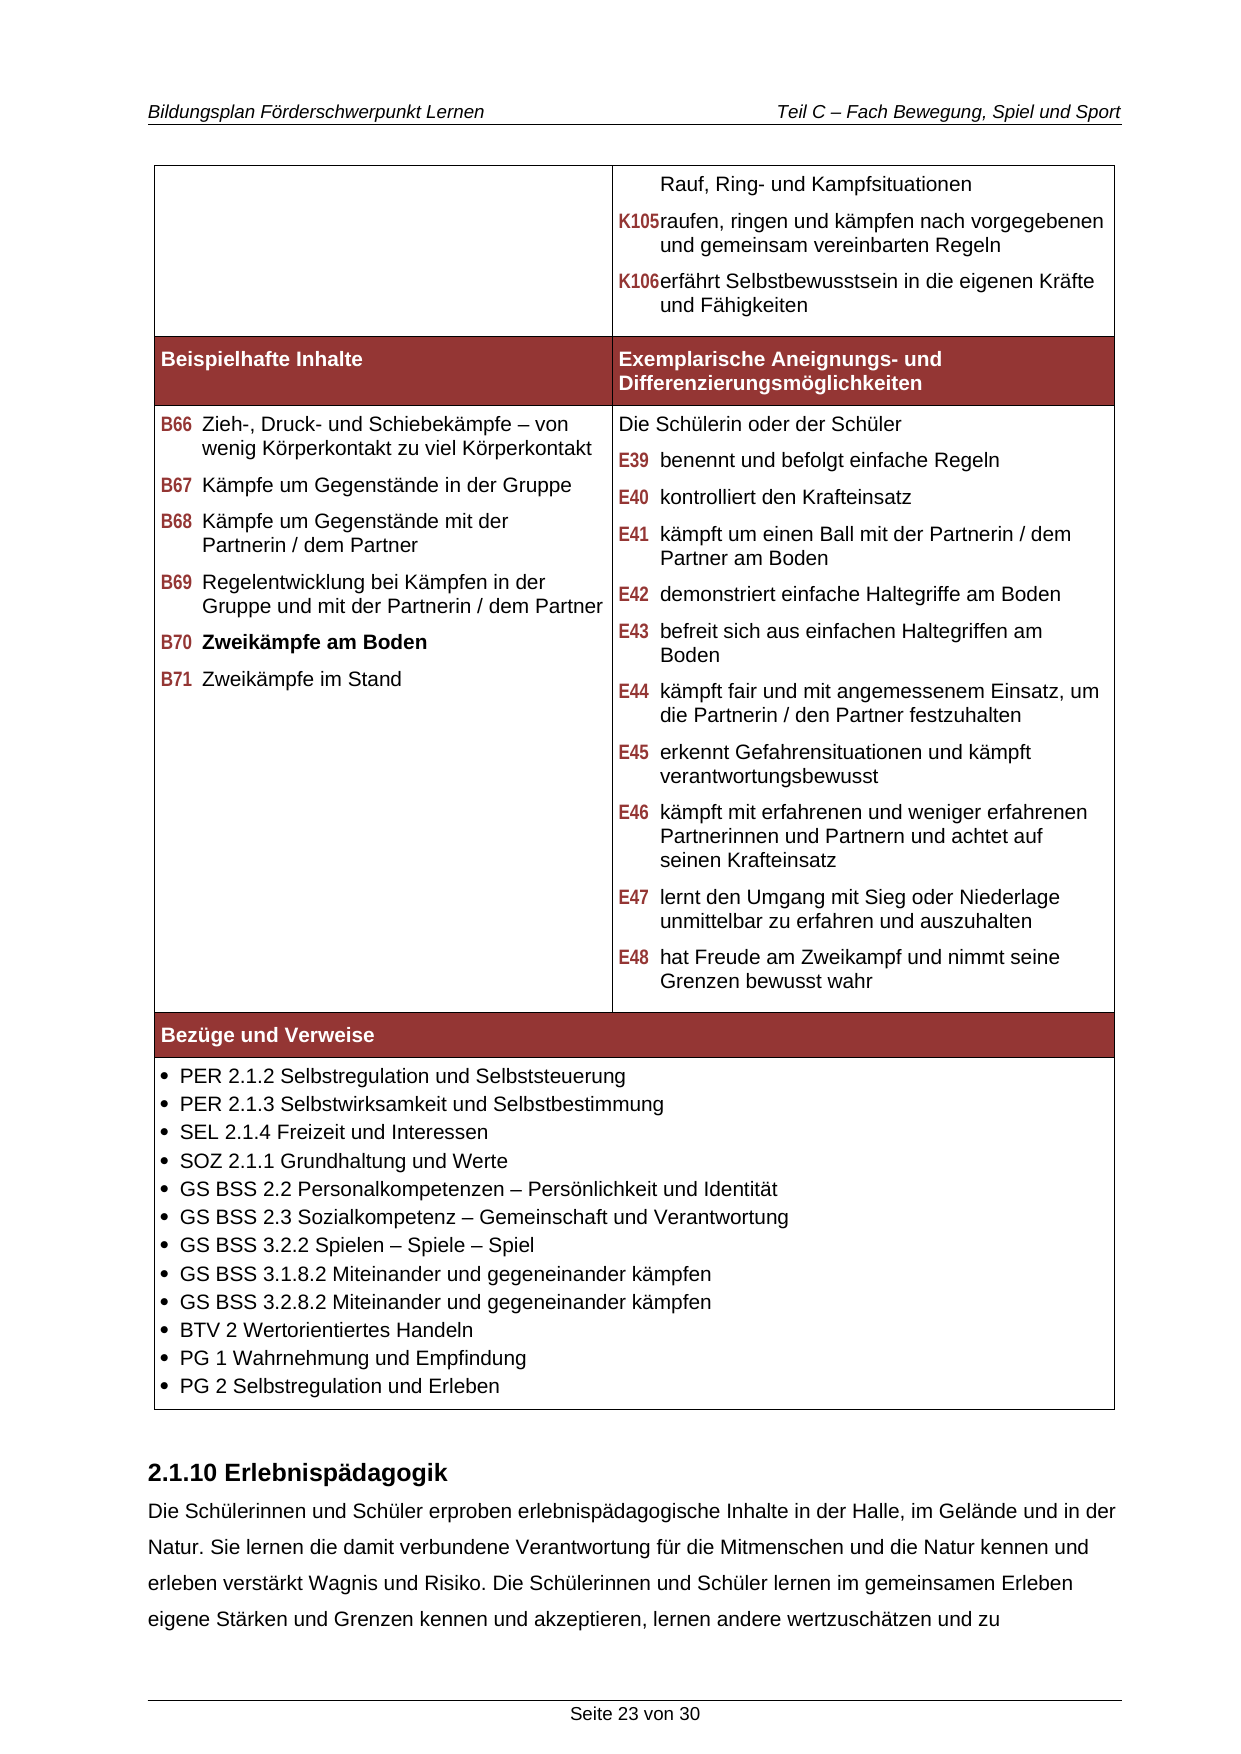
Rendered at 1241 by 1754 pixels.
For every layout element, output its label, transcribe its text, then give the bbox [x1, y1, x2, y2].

text Erlebnispädagogik [148, 1458, 1122, 1487]
table_cell Zieh-, Druck- und Schiebekämpfe – von wenig Körperkontakt zu viel Körperkontakt Kämpfe um Gegenstände in der Gruppe Kämpfe um Gegenstände mit der Partnerin / dem Partner Regelentwicklung bei Kämpfen in der Gruppe und mit der Partnerin / dem Partner Zweikämpfe am Boden Zweikämpfe im Stand [155, 406, 612, 1012]
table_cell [613, 166, 1114, 336]
table_cell Exemplarische Aneignungs- und Differenzierungsmöglichkeiten [613, 337, 1114, 405]
table_cell Die Schülerin oder der Schüler benennt und befolgt einfache Regeln kontrolliert den Krafteinsatz kämpft um einen Ball mit der Partnerin / dem Partner am Boden demonstriert einfache Haltegriffe am Boden befreit sich aus einfachen Haltegriffen am Boden kämpft fair und mit angemessenem Einsatz, um die Partnerin / den Partner festzuhalten erkennt Gefahrensituationen und kämpft verantwortungsbewusst kämpft mit erfahrenen und weniger erfahrenen Partnerinnen und Partnern und achtet auf seinen Krafteinsatz lernt den Umgang mit Sieg oder Niederlage unmittelbar zu erfahren und auszuhalten hat Freude am Zweikampf und nimmt seine Grenzen bewusst wahr [613, 406, 1114, 1012]
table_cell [155, 166, 612, 336]
table_cell PER 2.1.2 Selbstregulation und Selbststeuerung PER 2.1.3 Selbstwirksamkeit und Selbstbestimmung SEL 2.1.4 Freizeit und Interessen SOZ 2.1.1 Grundhaltung und Werte GS BSS 2.2 Personalkompetenzen – Persönlichkeit und Identität GS BSS 2.3 Sozialkompetenz – Gemeinschaft und Verantwortung GS BSS 3.2.2 Spielen – Spiele – Spiel GS BSS 3.1.8.2 Miteinander und gegeneinander kämpfen GS BSS 3.2.8.2 Miteinander und gegeneinander kämpfen BTV 2 Wertorientiertes Handeln PG 1 Wahrnehmung und Empfindung PG 2 Selbstregulation und Erleben [155, 1058, 1114, 1408]
table_cell Bezüge und Verweise [155, 1013, 1114, 1057]
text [148, 1499, 1122, 1631]
table_cell Beispielhafte Inhalte [155, 337, 612, 405]
